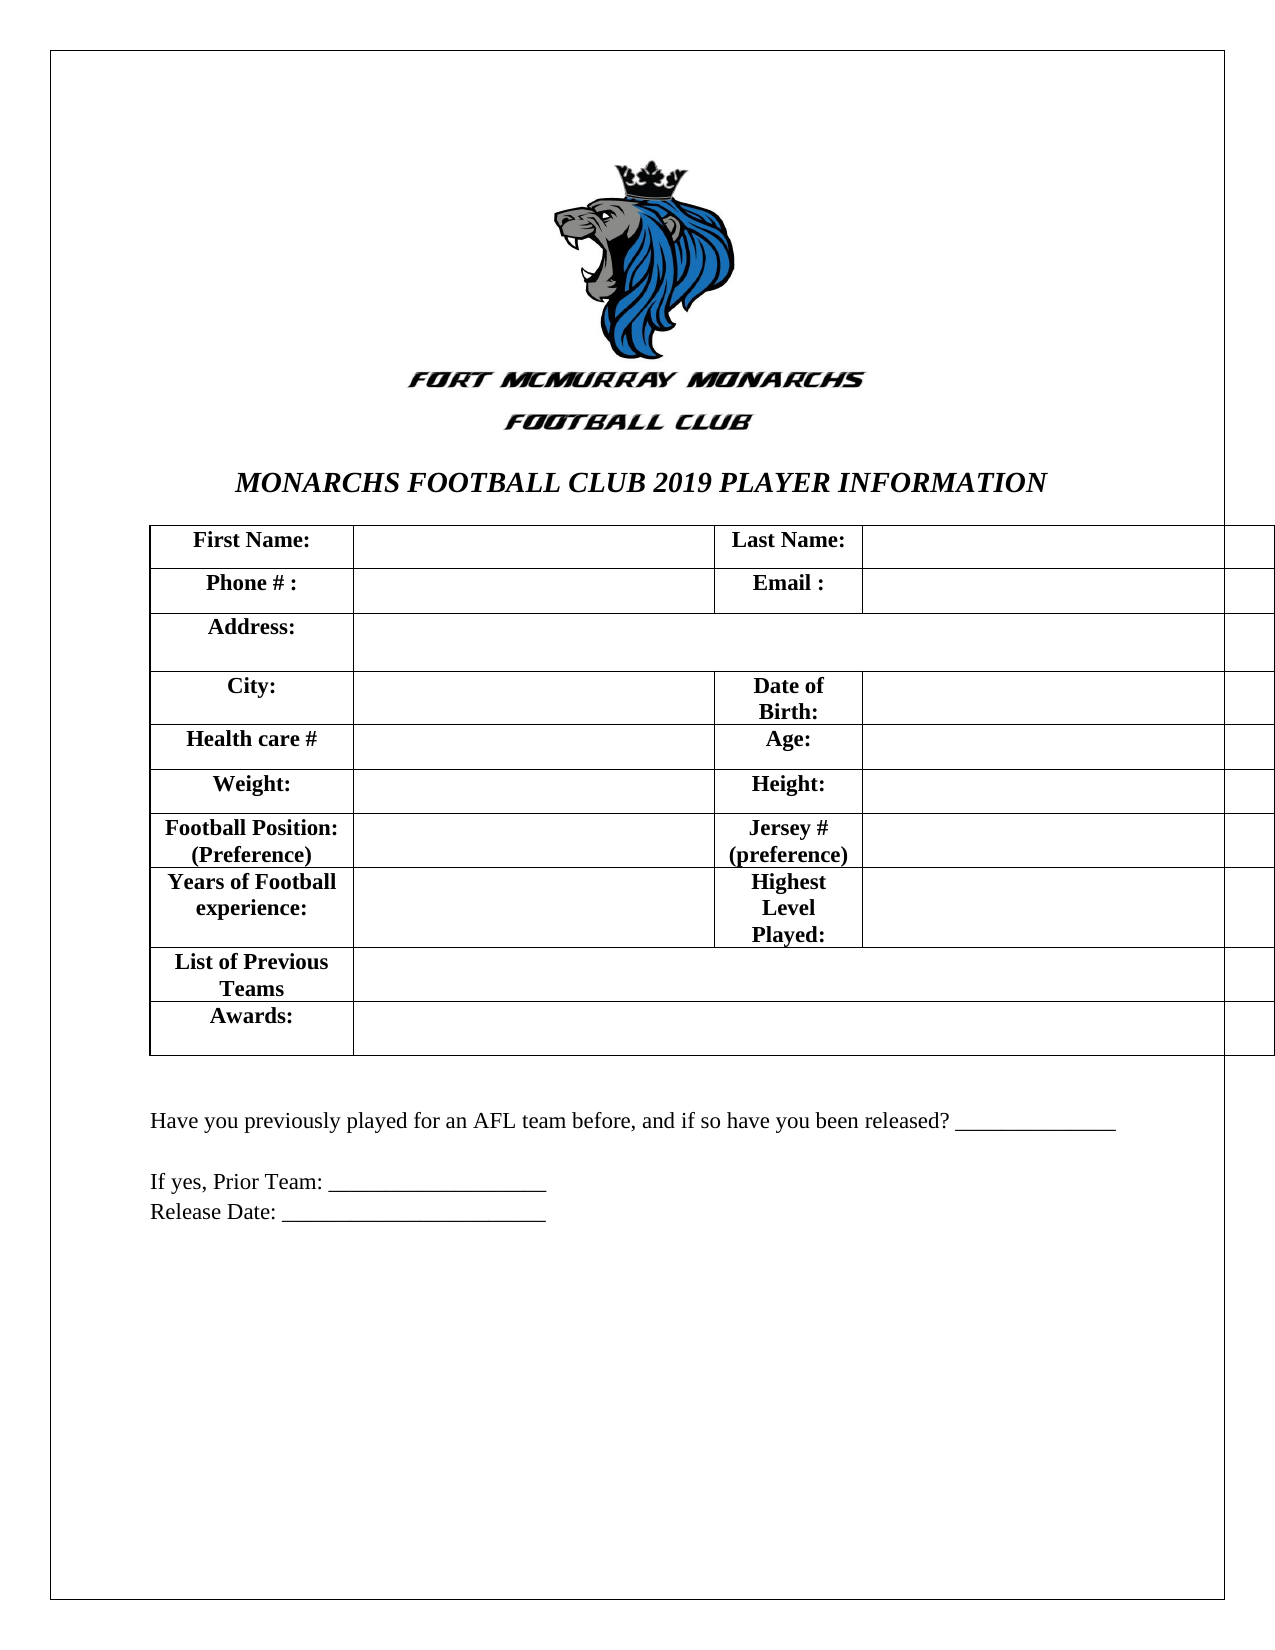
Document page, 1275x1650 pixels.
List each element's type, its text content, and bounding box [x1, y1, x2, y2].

table_cell [863, 725, 1224, 769]
table_cell Health care # [151, 725, 353, 769]
picture [397, 150, 878, 441]
table_cell [863, 569, 1224, 612]
table_cell Date of Birth: [715, 672, 862, 724]
table_cell [1225, 770, 1274, 813]
table_cell [354, 868, 714, 947]
table_cell [354, 725, 714, 769]
table_cell [354, 770, 714, 813]
table_header [354, 526, 714, 568]
table_cell Weight: [151, 770, 353, 813]
table_header First Name: [151, 526, 353, 568]
table_cell Age: [715, 725, 862, 769]
text If yes, Prior Team: ___________________ [150, 1168, 1125, 1194]
text Have you previously played for an AFL team before, and if so have you been released? ______________ [150, 1107, 1125, 1134]
text Release Date: _______________________ [150, 1198, 1125, 1224]
table_cell Height: [715, 770, 862, 813]
table_cell [354, 1002, 1224, 1055]
table_cell [863, 814, 1224, 867]
table_header Last Name: [715, 526, 862, 568]
table_cell [354, 814, 714, 867]
table_cell [1225, 569, 1274, 612]
table_cell Jersey # (preference) [715, 814, 862, 867]
table_cell Address: [151, 614, 353, 671]
table_cell City: [151, 672, 353, 724]
table_cell [1225, 814, 1274, 867]
table_cell Years of Football experience: [151, 868, 353, 947]
table_cell Football Position: (Preference) [151, 814, 353, 867]
table_cell Awards: [151, 1002, 353, 1055]
table_cell [1225, 1002, 1274, 1055]
table_cell [354, 614, 1224, 671]
table_cell [354, 569, 714, 612]
table_cell Highest Level Played: [715, 868, 862, 947]
table_cell [354, 948, 1224, 1001]
table_cell Email : [715, 569, 862, 612]
table_cell [1225, 948, 1274, 1001]
table_cell [863, 770, 1224, 813]
table_cell [1225, 868, 1274, 947]
table_cell Phone # : [151, 569, 353, 612]
table_cell [1225, 614, 1274, 671]
table_cell [863, 672, 1224, 724]
table_cell [1225, 672, 1274, 724]
table_cell List of Previous Teams [151, 948, 353, 1001]
table_cell [354, 672, 714, 724]
table_header [1225, 526, 1274, 568]
table_header [863, 526, 1224, 568]
table_cell [863, 868, 1224, 947]
text MONARCHS FOOTBALL CLUB 2019 PLAYER INFORMATION [150, 465, 1125, 499]
table_cell [1225, 725, 1274, 769]
